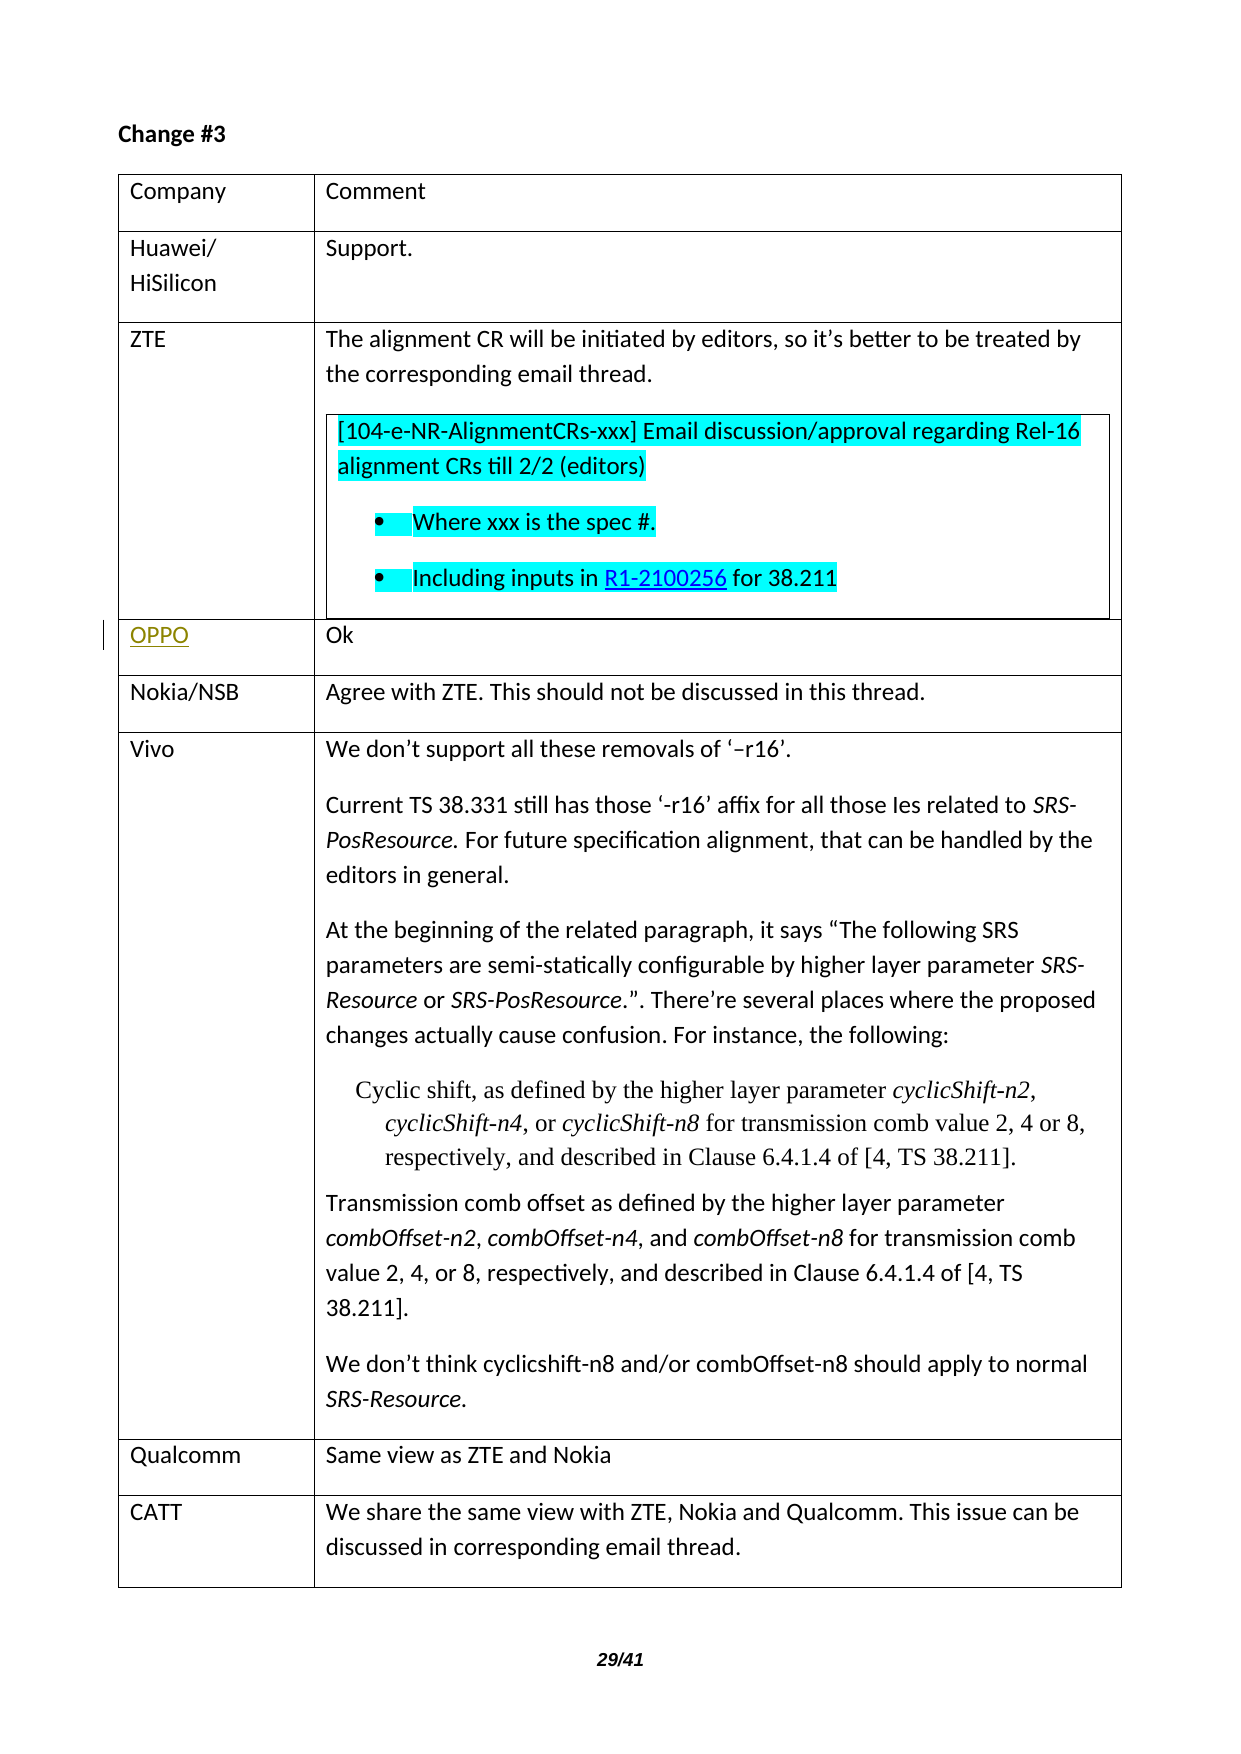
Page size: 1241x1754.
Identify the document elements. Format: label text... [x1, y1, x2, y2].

table_header Comment [315, 175, 1121, 231]
table_cell Support. [315, 232, 1121, 322]
text Change #3 [118, 118, 1122, 149]
table_cell We don’t support all these removals of ‘–r16’. Current TS 38.331 still has those ‘-r16’ affix for all those Ies related to SRS-PosResource. For future specification alignment, that can be handled by the editors in general. At the beginning of the related paragraph, it says “The following SRS parameters are semi-statically configurable by higher layer parameter SRS-Resource or SRS-PosResource.”. There’re several places where the proposed changes actually cause confusion. For instance, the following: Cyclic shift, as defined by the higher layer parameter cyclicShift-n2, cyclicShift-n4, or cyclicShift-n8 for transmission comb value 2, 4 or 8, respectively, and described in Clause 6.4.1.4 of [4, TS 38.211]. Transmission comb offset as defined by the higher layer parameter combOffset-n2, combOffset-n4, and combOffset-n8 for transmission comb value 2, 4, or 8, respectively, and described in Clause 6.4.1.4 of [4, TS 38.211]. We don’t think cyclicshift-n8 and/or combOffset-n8 should apply to normal SRS-Resource. [315, 733, 1121, 1438]
table_cell ZTE [119, 323, 314, 619]
table_cell [119, 620, 314, 675]
table_cell Same view as ZTE and Nokia [315, 1440, 1121, 1495]
table_cell Vivo [119, 733, 314, 1438]
table_cell CATT [119, 1496, 314, 1587]
table_cell Qualcomm [119, 1440, 314, 1495]
table_cell The alignment CR will be initiated by editors, so it’s better to be treated by the corresponding email thread. [315, 323, 1121, 619]
table_cell Nokia/NSB [119, 676, 314, 732]
table_cell Ok [315, 620, 1121, 675]
table_cell Agree with ZTE. This should not be discussed in this thread. [315, 676, 1121, 732]
table_cell We share the same view with ZTE, Nokia and Qualcomm. This issue can be discussed in corresponding email thread. [315, 1496, 1121, 1587]
table_cell Huawei/HiSilicon [119, 232, 314, 322]
table_header Company [119, 175, 314, 231]
